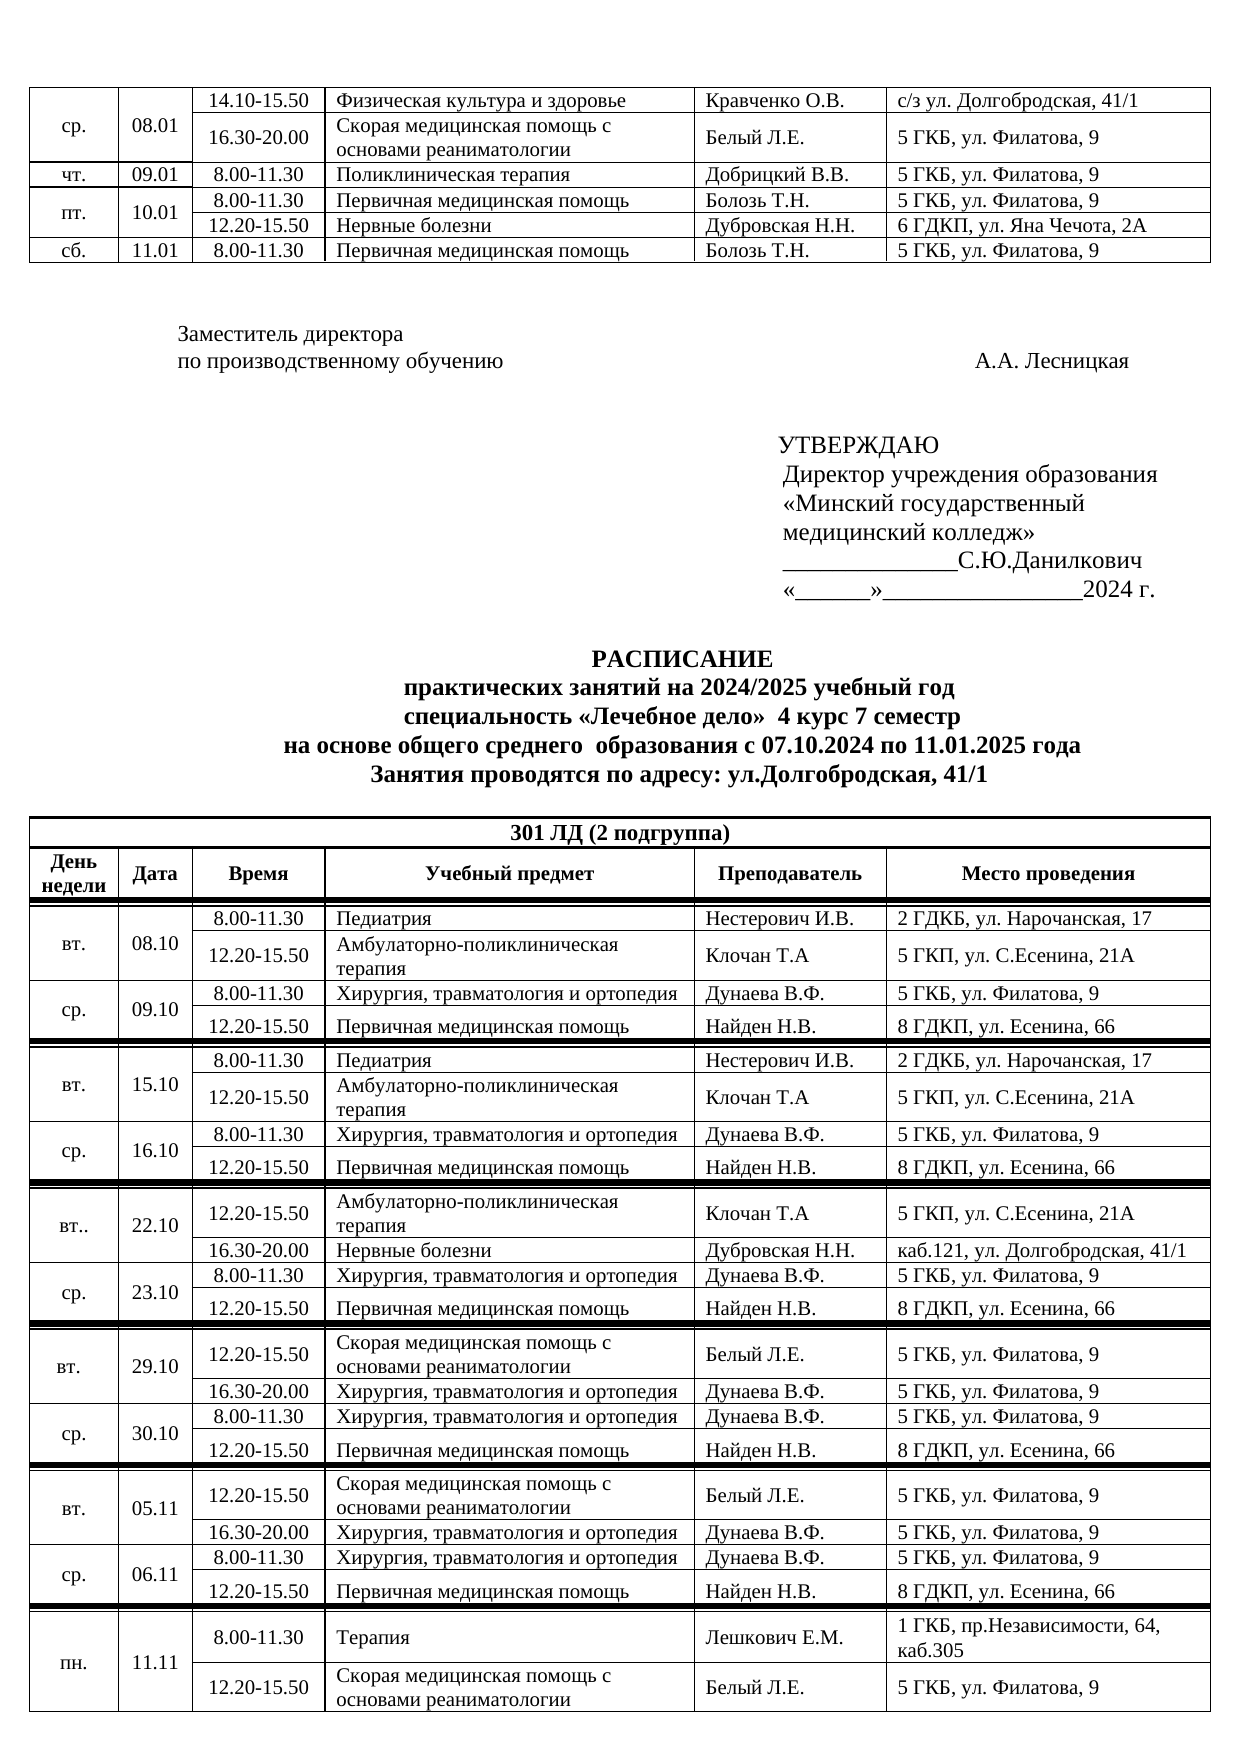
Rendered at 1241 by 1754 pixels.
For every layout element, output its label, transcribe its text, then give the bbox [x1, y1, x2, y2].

table_cell Дунаева В.Ф. [695, 1545, 886, 1569]
text специальность «Лечебное дело» 4 курс 7 семестр [177, 701, 1181, 730]
text Занятия проводятся по адресу: ул.Долгобродская, 41/1 [177, 759, 1181, 787]
table_cell Хирургия, травматология и ортопедия [326, 1545, 694, 1569]
table_cell 29.10 [119, 1330, 192, 1403]
table_cell Нестерович И.В. [695, 1048, 886, 1072]
text медицинский колледж» [177, 517, 1181, 546]
table_cell 8 ГДКП, ул. Есенина, 66 [887, 1570, 1210, 1603]
table_cell Хирургия, травматология и ортопедия [326, 1520, 694, 1544]
table_cell Преподаватель [695, 849, 886, 897]
table_cell 8.00-11.30 [193, 1122, 324, 1146]
table_cell Амбулаторно-поликлиническая терапия [326, 1073, 694, 1121]
table_cell 5 ГКП, ул. С.Есенина, 21А [887, 1073, 1210, 1121]
table_cell 12.20-15.50 [193, 213, 324, 237]
table_cell 08.10 [119, 907, 192, 979]
table_cell Первичная медицинская помощь [326, 1429, 694, 1462]
table_cell 12.20-15.50 [193, 1189, 324, 1237]
table_cell Хирургия, травматология и ортопедия [326, 1379, 694, 1403]
table_cell 11.01 [119, 238, 192, 262]
table_cell Педиатрия [326, 907, 694, 930]
table_cell 8.00-11.30 [193, 907, 324, 930]
table_cell Дунаева В.Ф. [695, 1520, 886, 1544]
table_cell Клочан Т.А [695, 931, 886, 979]
table_cell Найден Н.В. [695, 1570, 886, 1603]
table_cell 14.10-15.50 [193, 88, 324, 112]
table_cell 8 ГДКП, ул. Есенина, 66 [887, 1006, 1210, 1038]
table_cell с/з ул. Долгобродская, 41/1 [887, 88, 1210, 112]
table_cell 5 ГКБ, ул. Филатова, 9 [886, 238, 1210, 262]
table_cell 5 ГКБ, ул. Филатова, 9 [887, 188, 1210, 212]
table_cell Дата [119, 849, 192, 897]
table_cell ср. [30, 1263, 118, 1320]
table_cell Дубровская Н.Н. [695, 1238, 886, 1262]
table_cell 12.20-15.50 [193, 1288, 324, 1320]
table_cell Дунаева В.Ф. [695, 1122, 886, 1146]
table_cell 12.20-15.50 [193, 1570, 324, 1603]
table_cell 8.00-11.30 [193, 163, 324, 186]
table_cell Дунаева В.Ф. [695, 1379, 886, 1403]
table_cell 16.30-20.00 [193, 1238, 324, 1262]
table_cell Нервные болезни [326, 1238, 694, 1262]
table_cell Скорая медицинская помощь с основами реаниматологии [326, 1663, 694, 1711]
table_cell пн. [30, 1612, 118, 1711]
table_cell ср. [30, 981, 118, 1038]
table_cell 8.00-11.30 [193, 238, 325, 262]
table_cell вт. [30, 1330, 118, 1403]
table_cell 5 ГКБ, ул. Филатова, 9 [887, 1520, 1210, 1544]
table_cell Белый Л.Е. [695, 1330, 886, 1378]
table_cell ср. [30, 1404, 118, 1462]
table_cell 23.10 [119, 1263, 192, 1320]
table_cell 16.30-20.00 [193, 113, 324, 161]
table_cell 5 ГКБ, ул. Филатова, 9 [887, 1263, 1210, 1287]
text на основе общего среднего образования с 07.10.2024 по 11.01.2025 года [177, 730, 1181, 759]
table_cell 6 ГДКП, ул. Яна Чечота, 2А [887, 213, 1210, 237]
table_cell 8.00-11.30 [193, 1545, 324, 1569]
table_cell 2 ГДКБ, ул. Нарочанская, 17 [887, 907, 1210, 930]
table_cell Болозь Т.Н. [694, 238, 886, 262]
table_cell Амбулаторно-поликлиническая терапия [326, 931, 694, 979]
table_cell Белый Л.Е. [695, 1471, 886, 1519]
table_cell Болозь Т.Н. [695, 188, 886, 212]
table_cell Первичная медицинская помощь [326, 188, 694, 212]
table_cell 16.10 [119, 1122, 192, 1179]
table_cell ср. [30, 1545, 118, 1603]
table_cell Найден Н.В. [695, 1147, 886, 1179]
table_cell 5 ГКБ, ул. Филатова, 9 [887, 1122, 1210, 1146]
table_cell Педиатрия [326, 1048, 694, 1072]
table_cell 5 ГКБ, ул. Филатова, 9 [887, 1404, 1210, 1428]
table_cell Хирургия, травматология и ортопедия [326, 1263, 694, 1287]
table_cell 5 ГКБ, ул. Филатова, 9 [887, 1330, 1210, 1378]
table_cell Добрицкий В.В. [695, 163, 886, 186]
table_cell 8.00-11.30 [193, 1263, 324, 1287]
table_cell вт. [30, 907, 118, 979]
table_cell Дунаева В.Ф. [695, 981, 886, 1005]
table_cell 12.20-15.50 [193, 1471, 324, 1519]
table_cell Белый Л.Е. [695, 113, 886, 161]
text УТВЕРЖДАЮ [177, 431, 1181, 459]
table_cell 5 ГКП, ул. С.Есенина, 21А [887, 931, 1210, 979]
table_cell Хирургия, травматология и ортопедия [326, 1404, 694, 1428]
table_cell Кравченко О.В. [695, 88, 886, 112]
table_cell 15.10 [119, 1048, 192, 1121]
table_cell 12.20-15.50 [193, 1330, 324, 1378]
table_cell 5 ГКБ, ул. Филатова, 9 [887, 1379, 1210, 1403]
table_cell Поликлиническая терапия [326, 163, 694, 186]
table_cell 8 ГДКП, ул. Есенина, 66 [887, 1429, 1210, 1462]
table_cell 09.01 [119, 163, 192, 186]
table_cell 2 ГДКБ, ул. Нарочанская, 17 [887, 1048, 1210, 1072]
text Заместитель директора [177, 320, 1181, 347]
table_cell сб. [30, 238, 118, 262]
text РАСПИСАНИЕ [177, 644, 1181, 672]
table_cell 8.00-11.30 [193, 188, 324, 212]
table_cell 11.11 [119, 1612, 192, 1711]
table_cell Найден Н.В. [695, 1429, 886, 1462]
table_cell Физическая культура и здоровье [326, 88, 694, 112]
table_cell Дунаева В.Ф. [695, 1404, 886, 1428]
table_cell 5 ГКП, ул. С.Есенина, 21А [887, 1189, 1210, 1237]
table_header 301 ЛД (2 подгруппа) [30, 819, 1210, 846]
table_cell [887, 113, 1210, 161]
table_cell Лешкович Е.М. [695, 1612, 886, 1662]
table_cell 8.00-11.30 [193, 1612, 324, 1662]
table_cell Белый Л.Е. [695, 1663, 886, 1711]
table_cell 06.11 [119, 1545, 192, 1603]
table_cell 5 ГКБ, ул. Филатова, 9 [887, 1471, 1210, 1519]
table_cell Найден Н.В. [695, 1006, 886, 1038]
table_cell чт. [30, 163, 118, 186]
text Директор учреждения образования [177, 459, 1181, 488]
table_cell Найден Н.В. [695, 1288, 886, 1320]
table_cell Нестерович И.В. [695, 907, 886, 930]
table_cell 05.11 [119, 1471, 192, 1544]
table_cell 12.20-15.50 [193, 1147, 324, 1179]
table_cell Дунаева В.Ф. [695, 1263, 886, 1287]
text практических занятий на 2024/2025 учебный год [177, 672, 1181, 701]
table_cell 8 ГДКП, ул. Есенина, 66 [887, 1147, 1210, 1179]
table_cell Время [193, 849, 324, 897]
table_cell вт. [30, 1048, 118, 1121]
table_cell пт. [30, 188, 118, 237]
table_cell Хирургия, травматология и ортопедия [326, 981, 694, 1005]
table_cell 12.20-15.50 [193, 1429, 324, 1462]
table_cell Скорая медицинская помощь с основами реаниматологии [326, 1330, 694, 1378]
table_cell Первичная медицинская помощь [326, 1147, 694, 1179]
table_cell Дубровская Н.Н. [695, 213, 886, 237]
table_cell Первичная медицинская помощь [326, 1570, 694, 1603]
table_cell Клочан Т.А [695, 1189, 886, 1237]
table_cell ср. [30, 88, 118, 161]
table_cell 10.01 [119, 188, 192, 237]
table_cell вт.. [30, 1189, 118, 1262]
table_cell 8.00-11.30 [193, 1404, 324, 1428]
text ______________С.Ю.Данилкович [177, 546, 1181, 574]
table_cell 5 ГКБ, ул. Филатова, 9 [887, 1545, 1210, 1569]
table_cell Терапия [326, 1612, 694, 1662]
table_cell 08.01 [119, 88, 192, 161]
table_cell Первичная медицинская помощь [326, 1288, 694, 1320]
table_cell Амбулаторно-поликлиническая терапия [326, 1189, 694, 1237]
table_cell 1 ГКБ, пр.Независимости, 64, каб.305 [887, 1612, 1210, 1662]
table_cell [887, 1663, 1210, 1711]
table_cell 12.20-15.50 [193, 1006, 324, 1038]
table_cell 22.10 [119, 1189, 192, 1262]
table_cell 8.00-11.30 [193, 981, 324, 1005]
table_cell ср. [30, 1122, 118, 1179]
table_cell 8.00-11.30 [193, 1048, 324, 1072]
table_cell 5 ГКБ, ул. Филатова, 9 [887, 163, 1210, 186]
table_cell каб.121, ул. Долгобродская, 41/1 [887, 1238, 1210, 1262]
table_cell 12.20-15.50 [193, 931, 324, 979]
table_cell Нервные болезни [326, 213, 694, 237]
table_cell 12.20-15.50 [193, 1663, 324, 1711]
table_cell Скорая медицинская помощь с основами реаниматологии [326, 113, 694, 161]
table_cell Первичная медицинская помощь [325, 238, 694, 262]
table_cell 09.10 [119, 981, 192, 1038]
table_cell Хирургия, травматология и ортопедия [326, 1122, 694, 1146]
text «Минский государственный [177, 488, 1181, 517]
table_cell 8 ГДКП, ул. Есенина, 66 [887, 1288, 1210, 1320]
table_cell Клочан Т.А [695, 1073, 886, 1121]
table_cell 30.10 [119, 1404, 192, 1462]
table_cell Место проведения [887, 849, 1210, 897]
text по производственному обучению А.А. Лесницкая [177, 347, 1181, 373]
table_cell День недели [30, 849, 118, 897]
text «______»________________2024 г. [177, 574, 1181, 603]
table_cell 16.30-20.00 [193, 1379, 324, 1403]
table_cell вт. [30, 1471, 118, 1544]
table_cell 12.20-15.50 [193, 1073, 324, 1121]
table_cell Первичная медицинская помощь [326, 1006, 694, 1038]
table_cell 5 ГКБ, ул. Филатова, 9 [887, 981, 1210, 1005]
table_cell 16.30-20.00 [193, 1520, 324, 1544]
table_cell Учебный предмет [326, 849, 694, 897]
table_cell Скорая медицинская помощь с основами реаниматологии [326, 1471, 694, 1519]
